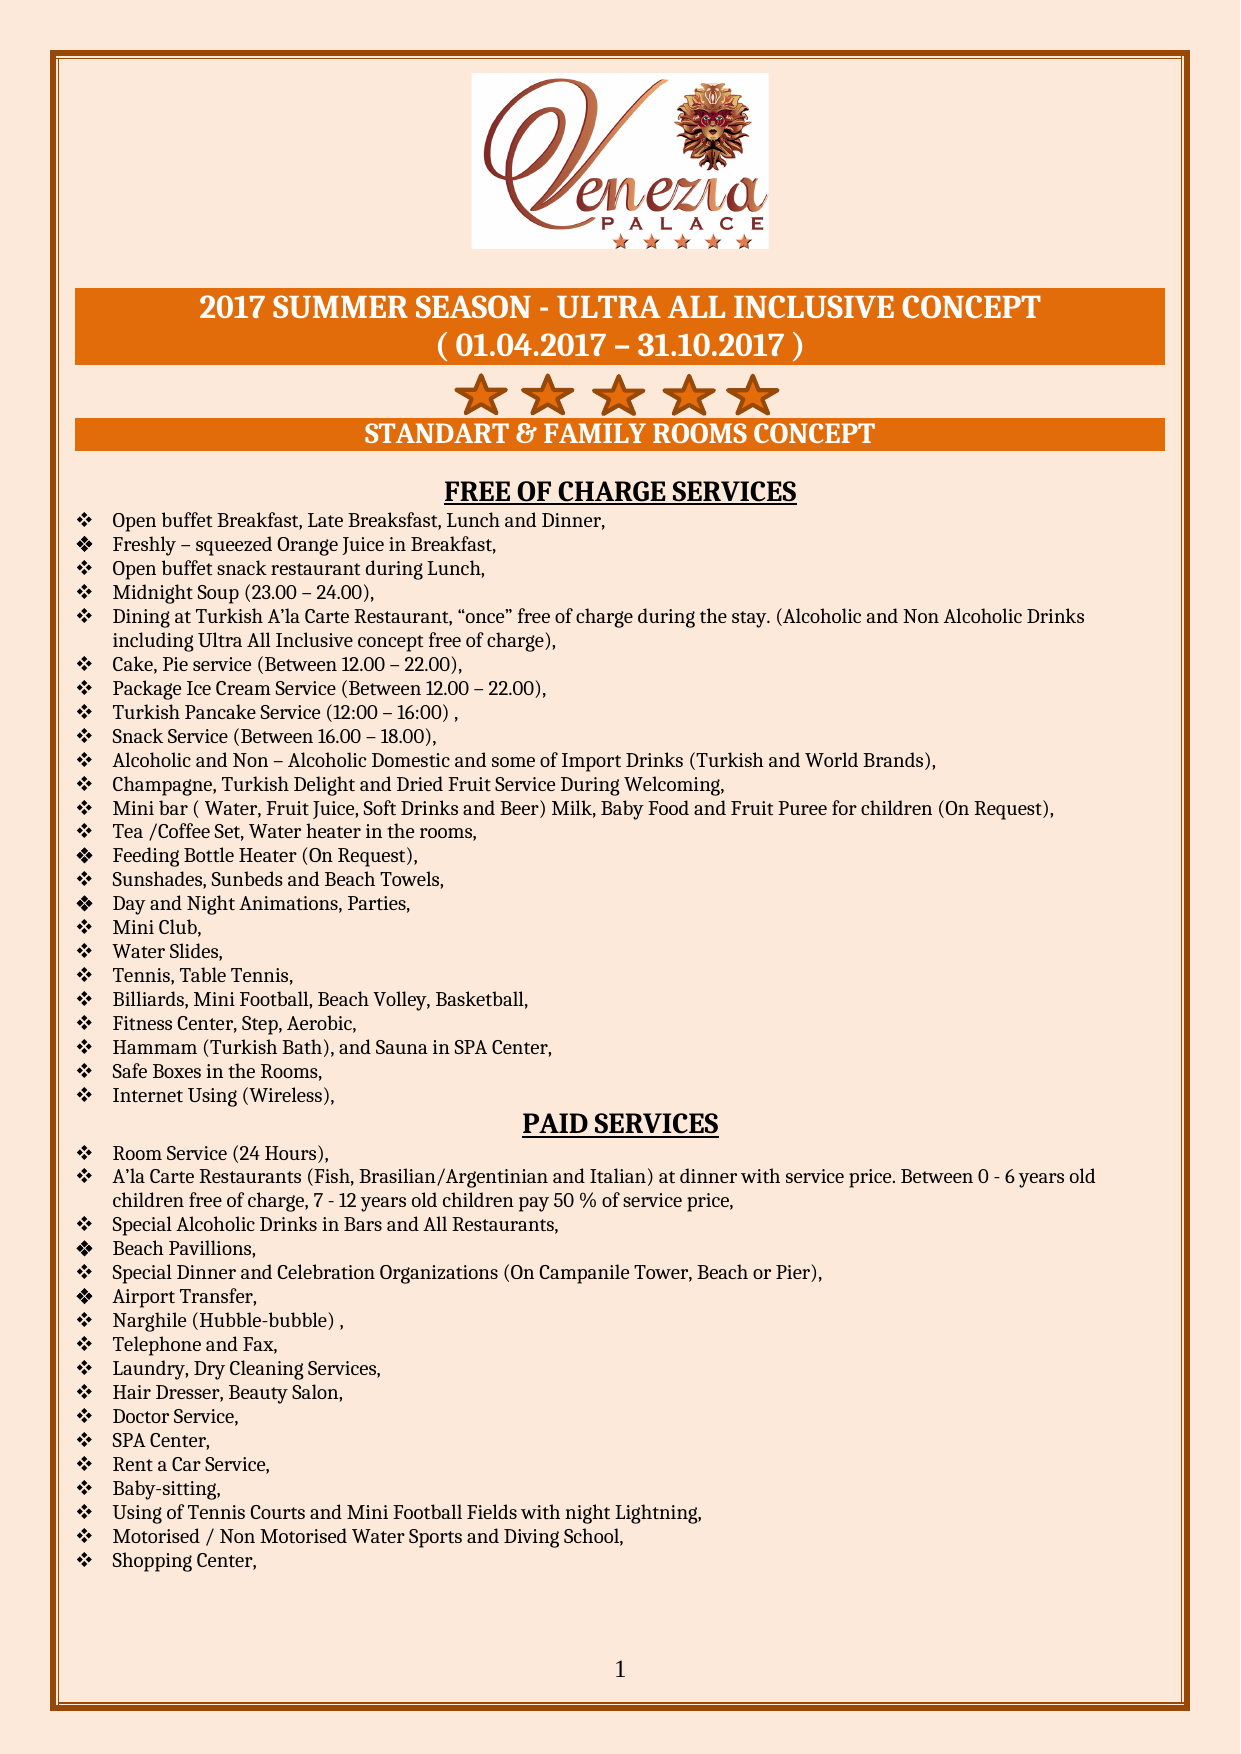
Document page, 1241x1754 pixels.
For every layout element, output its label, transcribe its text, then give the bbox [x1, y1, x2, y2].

subtitle PAID SERVICES [75, 1108, 1165, 1141]
list Baby-sitting, [75, 1477, 1165, 1501]
list Open buffet Breakfast, Late Breaksfast, Lunch and Dinner, [75, 509, 1165, 533]
list Midnight Soup (23.00 – 24.00), [75, 581, 1165, 604]
list Hair Dresser, Beauty Salon, [75, 1381, 1165, 1405]
list Cake, Pie service (Between 12.00 – 22.00), [75, 652, 1165, 676]
list Feeding Bottle Heater (On Request), [75, 844, 1165, 868]
picture [471, 73, 769, 249]
list Fitness Center, Step, Aerobic, [75, 1012, 1165, 1036]
list Billiards, Mini Football, Beach Volley, Basketball, [75, 988, 1165, 1012]
list Package Ice Cream Service (Between 12.00 – 22.00), [75, 676, 1165, 700]
list Day and Night Animations, Parties, [75, 892, 1165, 916]
list Beach Pavillions, [75, 1237, 1165, 1261]
list Room Service (24 Hours), [75, 1141, 1165, 1165]
subtitle FREE OF CHARGE SERVICES [75, 475, 1165, 509]
list SPA Center, [75, 1429, 1165, 1453]
list Water Slides, [75, 940, 1165, 964]
list Safe Boxes in the Rooms, [75, 1060, 1165, 1084]
list Doctor Service, [75, 1405, 1165, 1429]
list Narghile (Hubble-bubble) , [75, 1309, 1165, 1333]
list Tea /Coffee Set, Water heater in the rooms, [75, 820, 1165, 844]
list Dining at Turkish A’la Carte Restaurant, “once” free of charge during the stay. (Alcoholic and Non Alcoholic Drinks including Ultra All Inclusive concept free of charge), [75, 604, 1165, 652]
list Using of Tennis Courts and Mini Football Fields with night Lightning, [75, 1501, 1165, 1524]
list A’la Carte Restaurants (Fish, Brasilian/Argentinian and Italian) at dinner with service price. Between 0 - 6 years old children free of charge, 7 - 12 years old children pay 50 % of service price, [75, 1165, 1165, 1213]
list Snack Service (Between 16.00 – 18.00), [75, 724, 1165, 748]
list Sunshades, Sunbeds and Beach Towels, [75, 868, 1165, 892]
list Special Dinner and Celebration Organizations (On Campanile Tower, Beach or Pier), [75, 1261, 1165, 1285]
list Motorised / Non Motorised Water Sports and Diving School, [75, 1524, 1165, 1548]
list Telephone and Fax, [75, 1333, 1165, 1357]
list Rent a Car Service, [75, 1453, 1165, 1477]
list Mini Club, [75, 916, 1165, 940]
list Turkish Pancake Service (12:00 – 16:00) , [75, 700, 1165, 724]
list Special Alcoholic Drinks in Bars and All Restaurants, [75, 1213, 1165, 1237]
list Shopping Center, [75, 1548, 1165, 1572]
list Hammam (Turkish Bath), and Sauna in SPA Center, [75, 1036, 1165, 1060]
list Airport Transfer, [75, 1285, 1165, 1309]
subtitle 2017 SUMMER SEASON - ULTRA ALL INCLUSIVE CONCEPT [75, 288, 1165, 327]
list Freshly – squeezed Orange Juice in Breakfast, [75, 533, 1165, 557]
list Tennis, Table Tennis, [75, 964, 1165, 988]
text STANDART & FAMILY ROOMS CONCEPT [75, 418, 1165, 451]
list Champagne, Turkish Delight and Dried Fruit Service During Welcoming, [75, 772, 1165, 796]
list Alcoholic and Non – Alcoholic Domestic and some of Import Drinks (Turkish and World Brands), [75, 748, 1165, 772]
list Open buffet snack restaurant during Lunch, [75, 557, 1165, 581]
list Mini bar ( Water, Fruit Juice, Soft Drinks and Beer) Milk, Baby Food and Fruit Puree for children (On Request), [75, 796, 1165, 820]
list Internet Using (Wireless), [75, 1084, 1165, 1108]
list Laundry, Dry Cleaning Services, [75, 1357, 1165, 1381]
text ( 01.04.2017 – 31.10.2017 ) [75, 327, 1165, 365]
